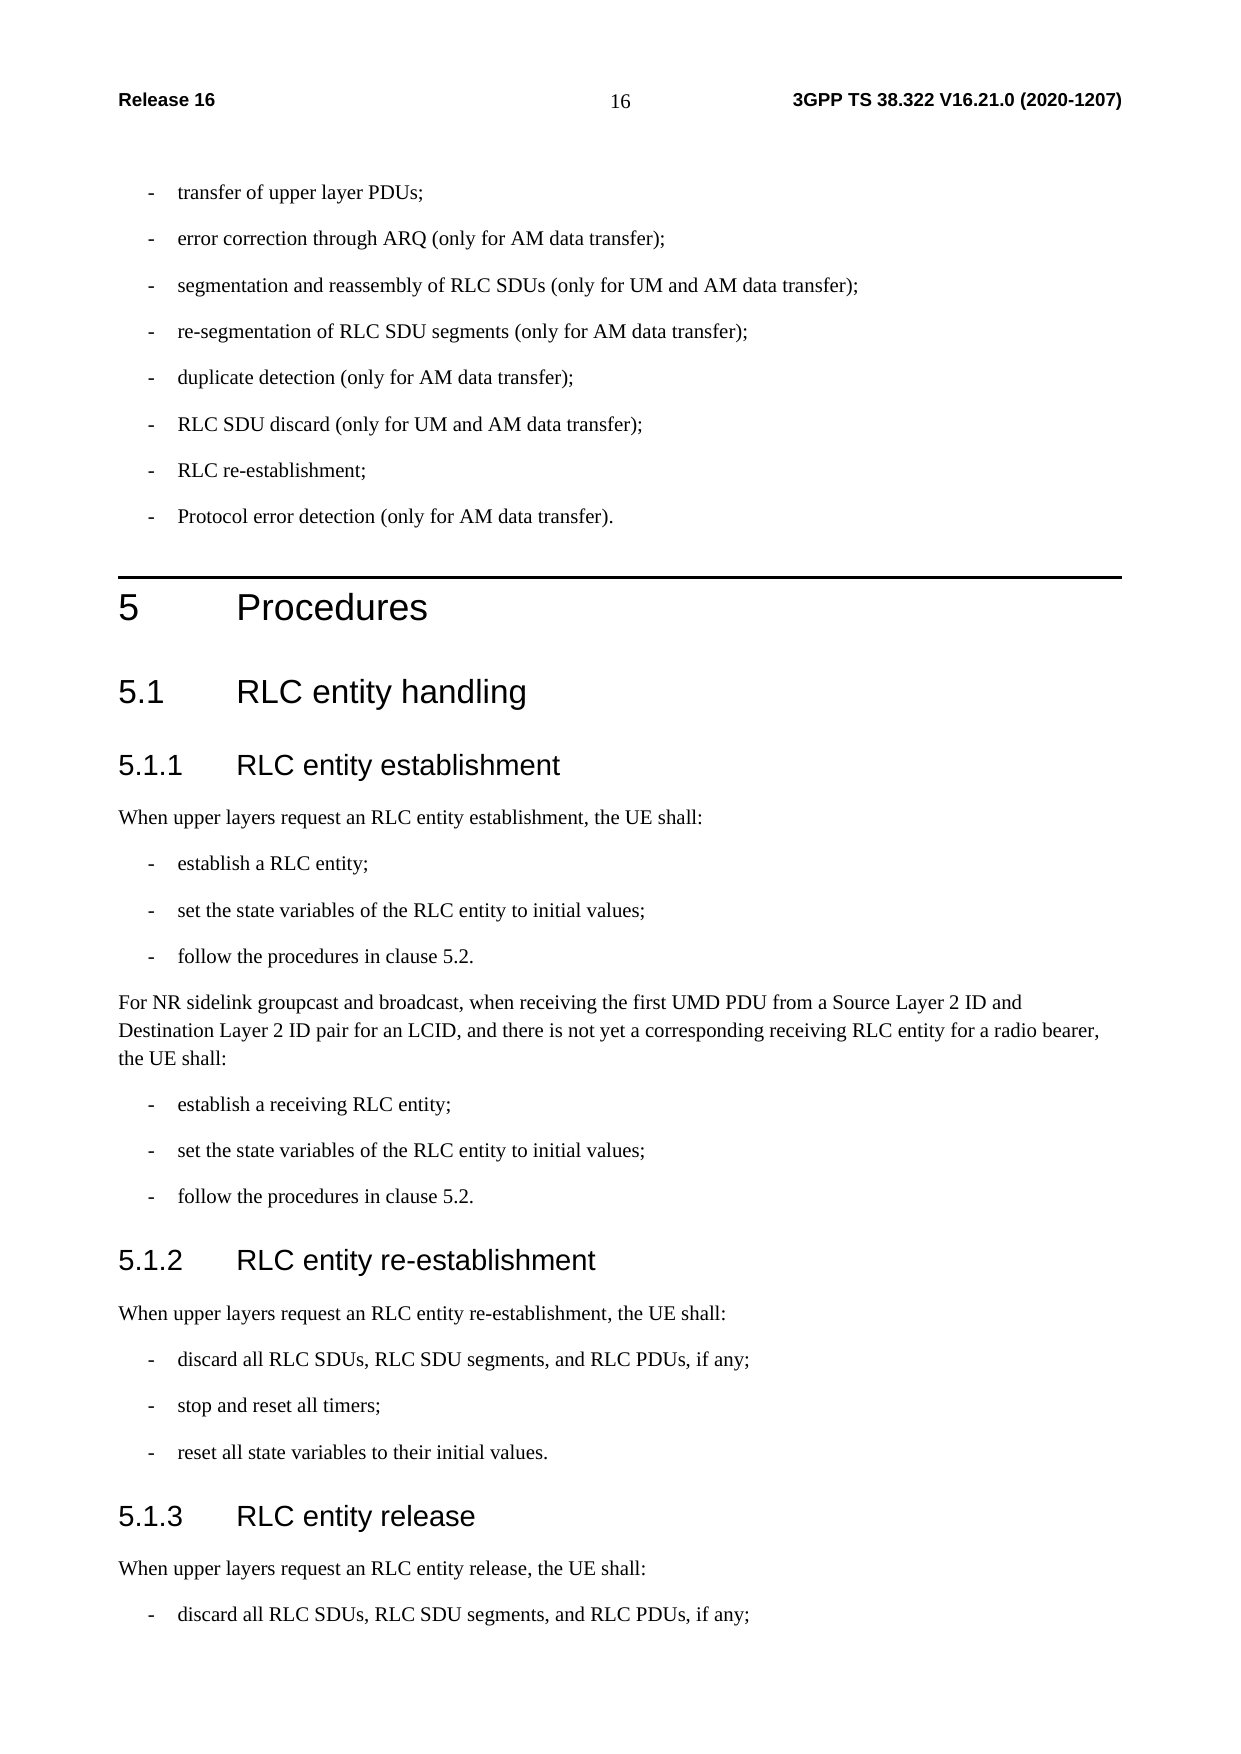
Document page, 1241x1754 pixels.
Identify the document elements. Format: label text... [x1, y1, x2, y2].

text - RLC SDU discard (only for UM and AM data transfer); [148, 412, 1122, 436]
text - transfer of upper layer PDUs; [148, 180, 1122, 204]
text - Protocol error detection (only for AM data transfer). [148, 504, 1122, 528]
text - set the state variables of the RLC entity to initial values; [148, 1138, 1122, 1162]
text - follow the procedures in clause 5.2. [148, 1184, 1122, 1208]
text - error correction through ARQ (only for AM data transfer); [148, 226, 1122, 250]
text - establish a RLC entity; [148, 851, 1122, 875]
subtitle 5.1 RLC entity handling [118, 672, 1122, 711]
text - establish a receiving RLC entity; [148, 1092, 1122, 1116]
text - discard all RLC SDUs, RLC SDU segments, and RLC PDUs, if any; [148, 1602, 1122, 1626]
text - re-segmentation of RLC SDU segments (only for AM data transfer); [148, 319, 1122, 343]
text - stop and reset all timers; [148, 1393, 1122, 1417]
subtitle 5.1.1 RLC entity establishment [118, 747, 1122, 781]
text - duplicate detection (only for AM data transfer); [148, 365, 1122, 389]
text When upper layers request an RLC entity re-establishment, the UE shall: [118, 1301, 1122, 1325]
subtitle 5 Procedures [118, 579, 1122, 628]
text - discard all RLC SDUs, RLC SDU segments, and RLC PDUs, if any; [148, 1347, 1122, 1371]
subtitle 5.1.2 RLC entity re-establishment [118, 1243, 1122, 1277]
text For NR sidelink groupcast and broadcast, when receiving the first UMD PDU from a Source Layer 2 ID and Destination Layer 2 ID pair for an LCID, and there is not yet a corresponding receiving RLC entity for a radio bearer, the UE shall: [118, 990, 1122, 1069]
text When upper layers request an RLC entity establishment, the UE shall: [118, 805, 1122, 829]
text - RLC re-establishment; [148, 458, 1122, 482]
text When upper layers request an RLC entity release, the UE shall: [118, 1556, 1122, 1580]
text - reset all state variables to their initial values. [148, 1440, 1122, 1464]
text - segmentation and reassembly of RLC SDUs (only for UM and AM data transfer); [148, 272, 1122, 297]
text - set the state variables of the RLC entity to initial values; [148, 897, 1122, 922]
subtitle 5.1.3 RLC entity release [118, 1498, 1122, 1532]
text - follow the procedures in clause 5.2. [148, 944, 1122, 968]
